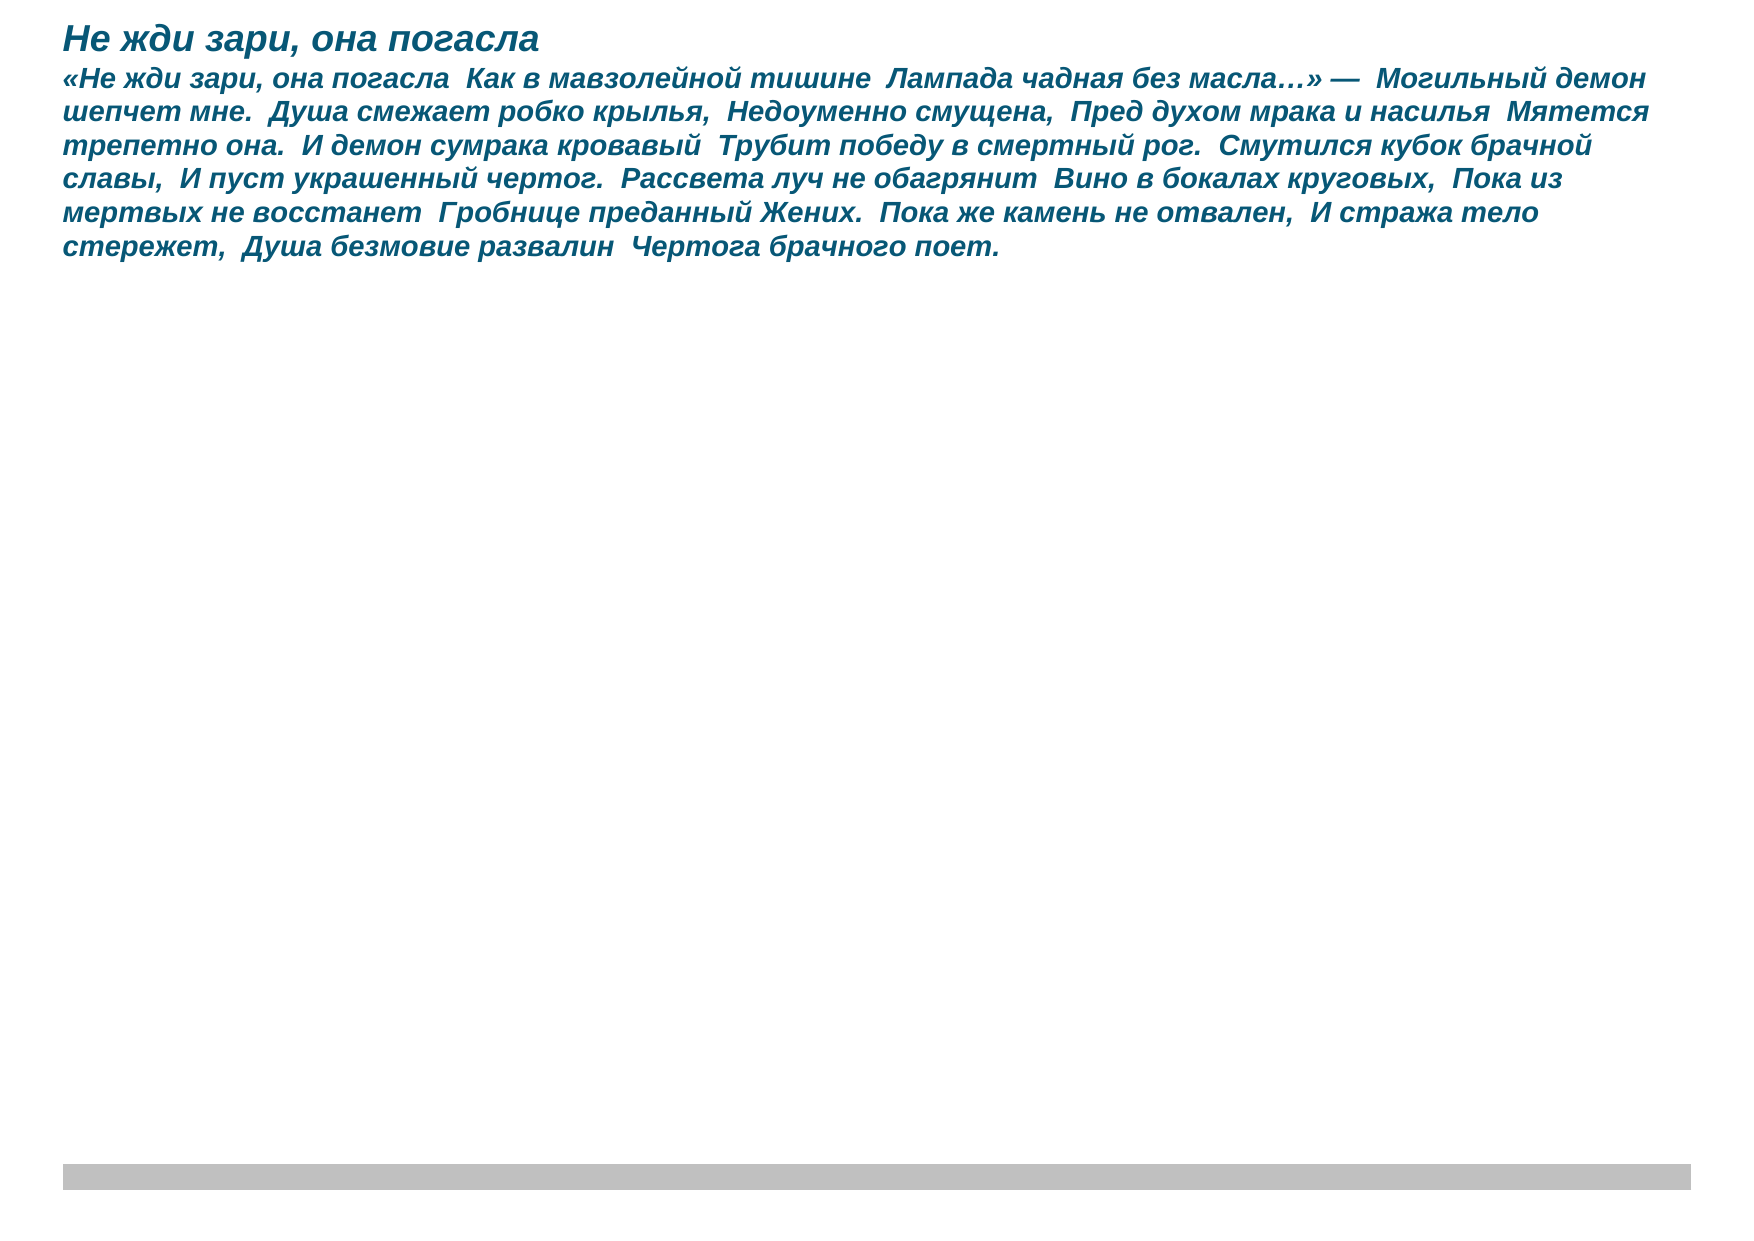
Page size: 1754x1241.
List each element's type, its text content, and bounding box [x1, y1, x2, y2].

text «Не жди зари, она погасла [62, 61, 1691, 262]
subtitle Не жди зари, она погасла [62, 17, 1691, 60]
